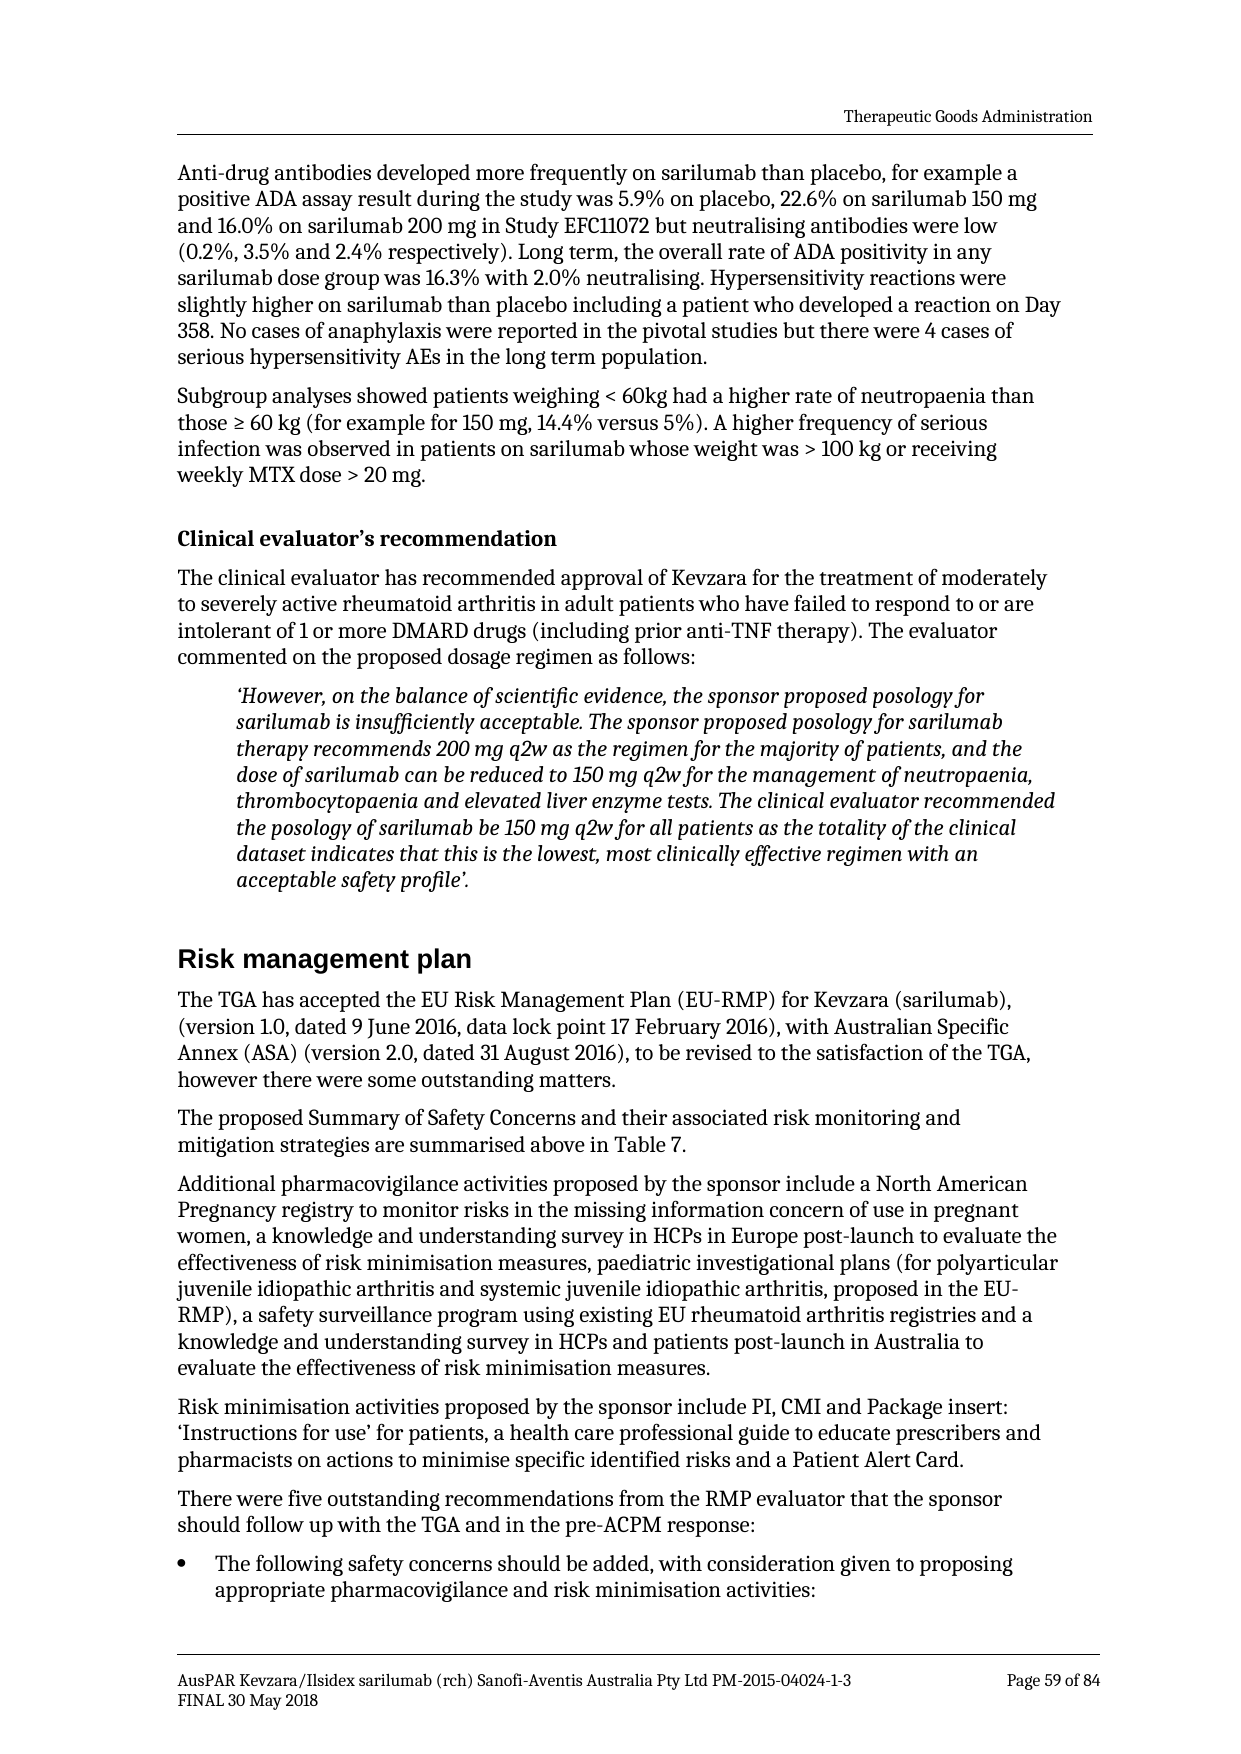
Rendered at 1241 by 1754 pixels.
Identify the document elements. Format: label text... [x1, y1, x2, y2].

text ‘However, on the balance of scientific evidence, the sponsor proposed posology for sarilumab is insufficiently acceptable. The sponsor proposed posology for sarilumab therapy recommends 200 mg q2w as the regimen for the majority of patients, and the dose of sarilumab can be reduced to 150 mg q2w for the management of neutropaenia, thrombocytopaenia and elevated liver enzyme tests. The clinical evaluator recommended the posology of sarilumab be 150 mg q2w for all patients as the totality of the clinical dataset indicates that this is the lowest, most clinically effective regimen with an acceptable safety profile’. [236, 683, 1063, 893]
text The proposed Summary of Safety Concerns and their associated risk monitoring and mitigation strategies are summarised above in Table 7. [177, 1105, 1063, 1158]
subtitle Risk management plan [177, 943, 1063, 975]
text There were five outstanding recommendations from the RMP evaluator that the sponsor should follow up with the TGA and in the pre-ACPM response: [177, 1485, 1063, 1538]
text Anti-drug antibodies developed more frequently on sarilumab than placebo, for example a positive ADA assay result during the study was 5.9% on placebo, 22.6% on sarilumab 150 mg and 16.0% on sarilumab 200 mg in Study EFC11072 but neutralising antibodies were low (0.2%, 3.5% and 2.4% respectively). Long term, the overall rate of ADA positivity in any sarilumab dose group was 16.3% with 2.0% neutralising. Hypersensitivity reactions were slightly higher on sarilumab than placebo including a patient who developed a reaction on Day 358. No cases of anaphylaxis were reported in the pivotal studies but there were 4 cases of serious hypersensitivity AEs in the long term population. [177, 160, 1063, 371]
text Risk minimisation activities proposed by the sponsor include PI, CMI and Package insert: ‘Instructions for use’ for patients, a health care professional guide to educate prescribers and pharmacists on actions to minimise specific identified risks and a Patient Alert Card. [177, 1394, 1063, 1473]
text The TGA has accepted the EU Risk Management Plan (EU-RMP) for Kevzara (sarilumab), (version 1.0, dated 9 June 2016, data lock point 17 February 2016), with Australian Specific Annex (ASA) (version 2.0, dated 31 August 2016), to be revised to the satisfaction of the TGA, however there were some outstanding matters. [177, 987, 1063, 1093]
subtitle Clinical evaluator’s recommendation [177, 526, 1063, 552]
list The following safety concerns should be added, with consideration given to proposing appropriate pharmacovigilance and risk minimisation activities: [177, 1551, 1063, 1603]
text The clinical evaluator has recommended approval of Kevzara for the treatment of moderately to severely active rheumatoid arthritis in adult patients who have failed to respond to or are intolerant of 1 or more DMARD drugs (including prior anti-TNF therapy). The evaluator commented on the proposed dosage regimen as follows: [177, 565, 1063, 670]
text Additional pharmacovigilance activities proposed by the sponsor include a North American Pregnancy registry to monitor risks in the missing information concern of use in pregnant women, a knowledge and understanding survey in HCPs in Europe post-launch to evaluate the effectiveness of risk minimisation measures, paediatric investigational plans (for polyarticular juvenile idiopathic arthritis and systemic juvenile idiopathic arthritis, proposed in the EU-RMP), a safety surveillance program using existing EU rheumatoid arthritis registries and a knowledge and understanding survey in HCPs and patients post-launch in Australia to evaluate the effectiveness of risk minimisation measures. [177, 1170, 1063, 1381]
text Subgroup analyses showed patients weighing < 60kg had a higher rate of neutropaenia than those ≥ 60 kg (for example for 150 mg, 14.4% versus 5%). A higher frequency of serious infection was observed in patients on sarilumab whose weight was > 100 kg or receiving weekly MTX dose > 20 mg. [177, 383, 1063, 488]
